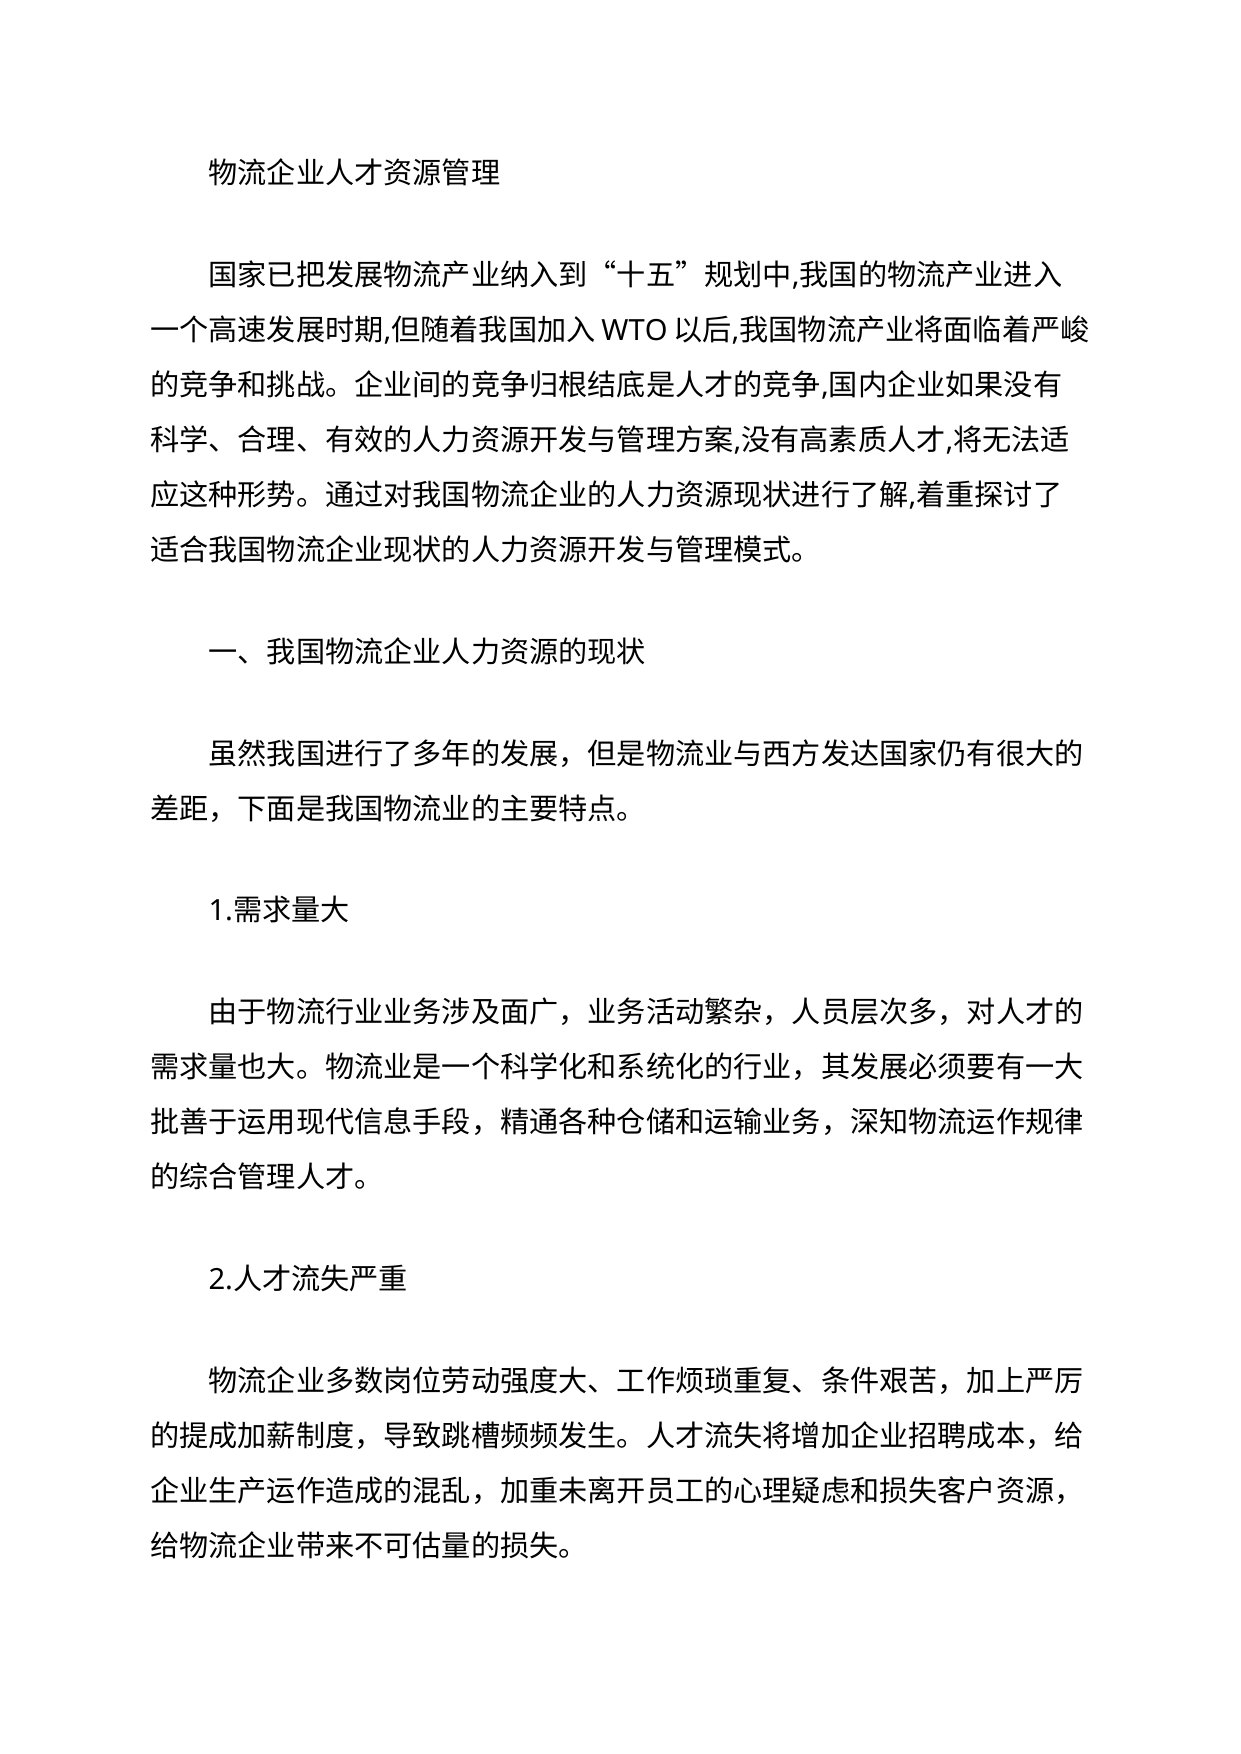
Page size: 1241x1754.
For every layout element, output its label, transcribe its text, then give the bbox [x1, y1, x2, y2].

text 一、我国物流企业人力资源的现状 [150, 628, 1090, 671]
text 2.人才流失严重 [150, 1255, 1090, 1298]
text 1.需求量大 [150, 887, 1090, 929]
text 物流企业多数岗位劳动强度大、工作烦琐重复、条件艰苦，加上严厉的提成加薪制度，导致跳槽频频发生。人才流失将增加企业招聘成本，给企业生产运作造成的混乱，加重未离开员工的心理疑虑和损失客户资源，给物流企业带来不可估量的损失。 [150, 1357, 1090, 1564]
text 由于物流行业业务涉及面广，业务活动繁杂，人员层次多，对人才的需求量也大。物流业是一个科学化和系统化的行业，其发展必须要有一大批善于运用现代信息手段，精通各种仓储和运输业务，深知物流运作规律的综合管理人才。 [150, 989, 1090, 1196]
text 国家已把发展物流产业纳入到“十五”规划中,我国的物流产业进入一个高速发展时期,但随着我国加入WTO以后,我国物流产业将面临着严峻的竞争和挑战。企业间的竞争归根结底是人才的竞争,国内企业如果没有科学、合理、有效的人力资源开发与管理方案,没有高素质人才,将无法适应这种形势。通过对我国物流企业的人力资源现状进行了解,着重探讨了适合我国物流企业现状的人力资源开发与管理模式。 [150, 252, 1090, 569]
text 物流企业人才资源管理 [150, 150, 1090, 192]
text 虽然我国进行了多年的发展，但是物流业与西方发达国家仍有很大的差距，下面是我国物流业的主要特点。 [150, 730, 1090, 827]
